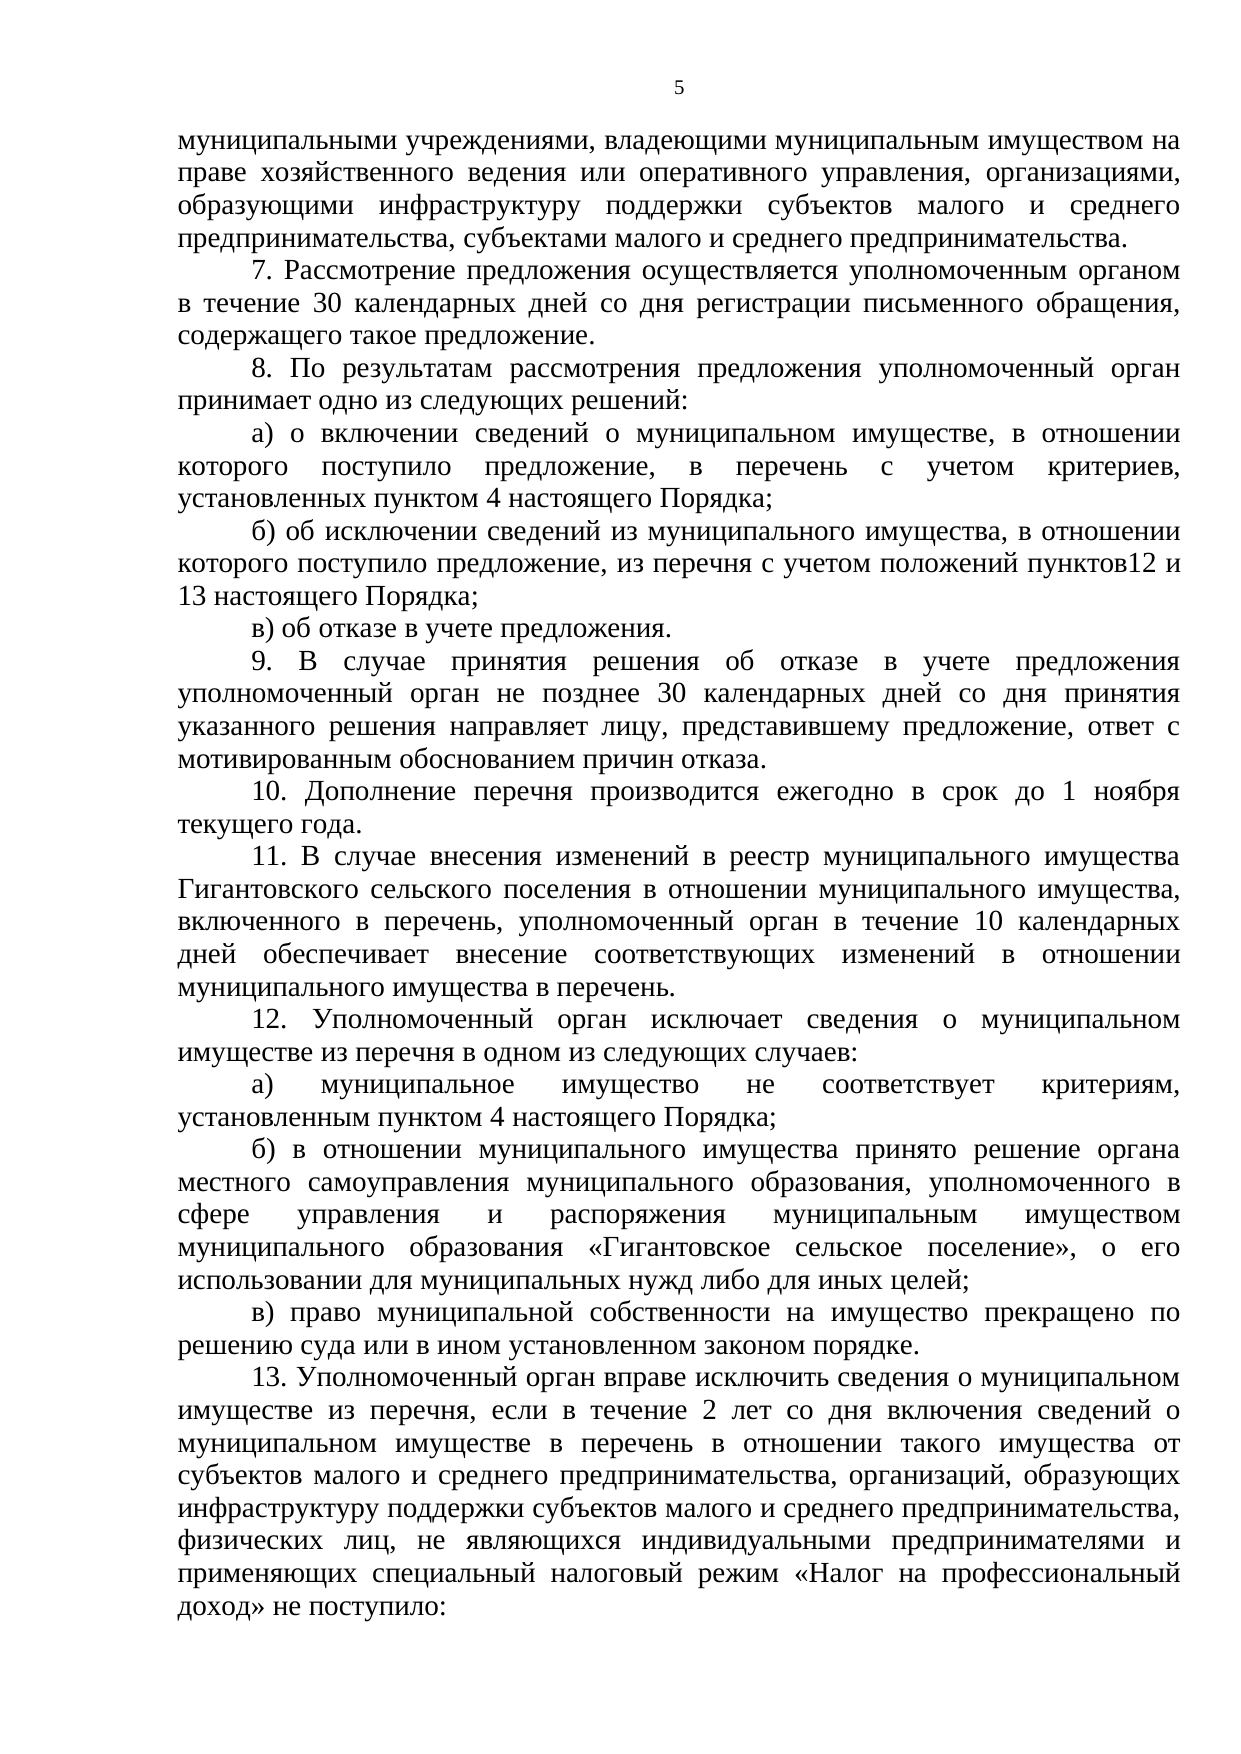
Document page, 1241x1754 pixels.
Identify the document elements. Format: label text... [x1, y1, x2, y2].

text 9. В случае принятия решения об отказе в учете предложения уполномоченный орган не позднее 30 календарных дней со дня принятия указанного решения направляет лицу, представившему предложение, ответ с мотивированным обоснованием причин отказа. [177, 644, 1181, 774]
text в) об отказе в учете предложения. [177, 612, 1181, 644]
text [177, 123, 1181, 253]
text 8. По результатам рассмотрения предложения уполномоченный орган принимает одно из следующих решений: [177, 351, 1181, 416]
text в) право муниципальной собственности на имущество прекращено по решению суда или в ином установленном законом порядке. [177, 1296, 1181, 1361]
text 11. В случае внесения изменений в реестр муниципального имущества Гигантовского сельского поселения в отношении муниципального имущества, включенного в перечень, уполномоченный орган в течение 10 календарных дней обеспечивает внесение соответствующих изменений в отношении муниципального имущества в перечень. [177, 839, 1181, 1002]
text а) муниципальное имущество не соответствует критериям, установленным пунктом 4 настоящего Порядка; [177, 1068, 1181, 1133]
text б) в отношении муниципального имущества принято решение органа местного самоуправления муниципального образования, уполномоченного в сфере управления и распоряжения муниципальным имуществом муниципального образования «Гигантовское сельское поселение», о его использовании для муниципальных нужд либо для иных целей; [177, 1133, 1181, 1296]
text а) о включении сведений о муниципальном имуществе, в отношении которого поступило предложение, в перечень с учетом критериев, установленных пунктом 4 настоящего Порядка; [177, 416, 1181, 514]
text 13. Уполномоченный орган вправе исключить сведения о муниципальном имуществе из перечня, если в течение 2 лет со дня включения сведений о муниципальном имуществе в перечень в отношении такого имущества от субъектов малого и среднего предпринимательства, организаций, образующих инфраструктуру поддержки субъектов малого и среднего предпринимательства, физических лиц, не являющихся индивидуальными предпринимателями и применяющих специальный налоговый режим «Налог на профессиональный доход» не поступило: [177, 1361, 1181, 1621]
text б) об исключении сведений из муниципального имущества, в отношении которого поступило предложение, из перечня с учетом положений пунктов12 и 13 настоящего Порядка; [177, 514, 1181, 612]
text 7. Рассмотрение предложения осуществляется уполномоченным органом в течение 30 календарных дней со дня регистрации письменного обращения, содержащего такое предложение. [177, 253, 1181, 351]
text 10. Дополнение перечня производится ежегодно в срок до 1 ноября текущего года. [177, 774, 1181, 839]
text 12. Уполномоченный орган исключает сведения о муниципальном имуществе из перечня в одном из следующих случаев: [177, 1002, 1181, 1068]
